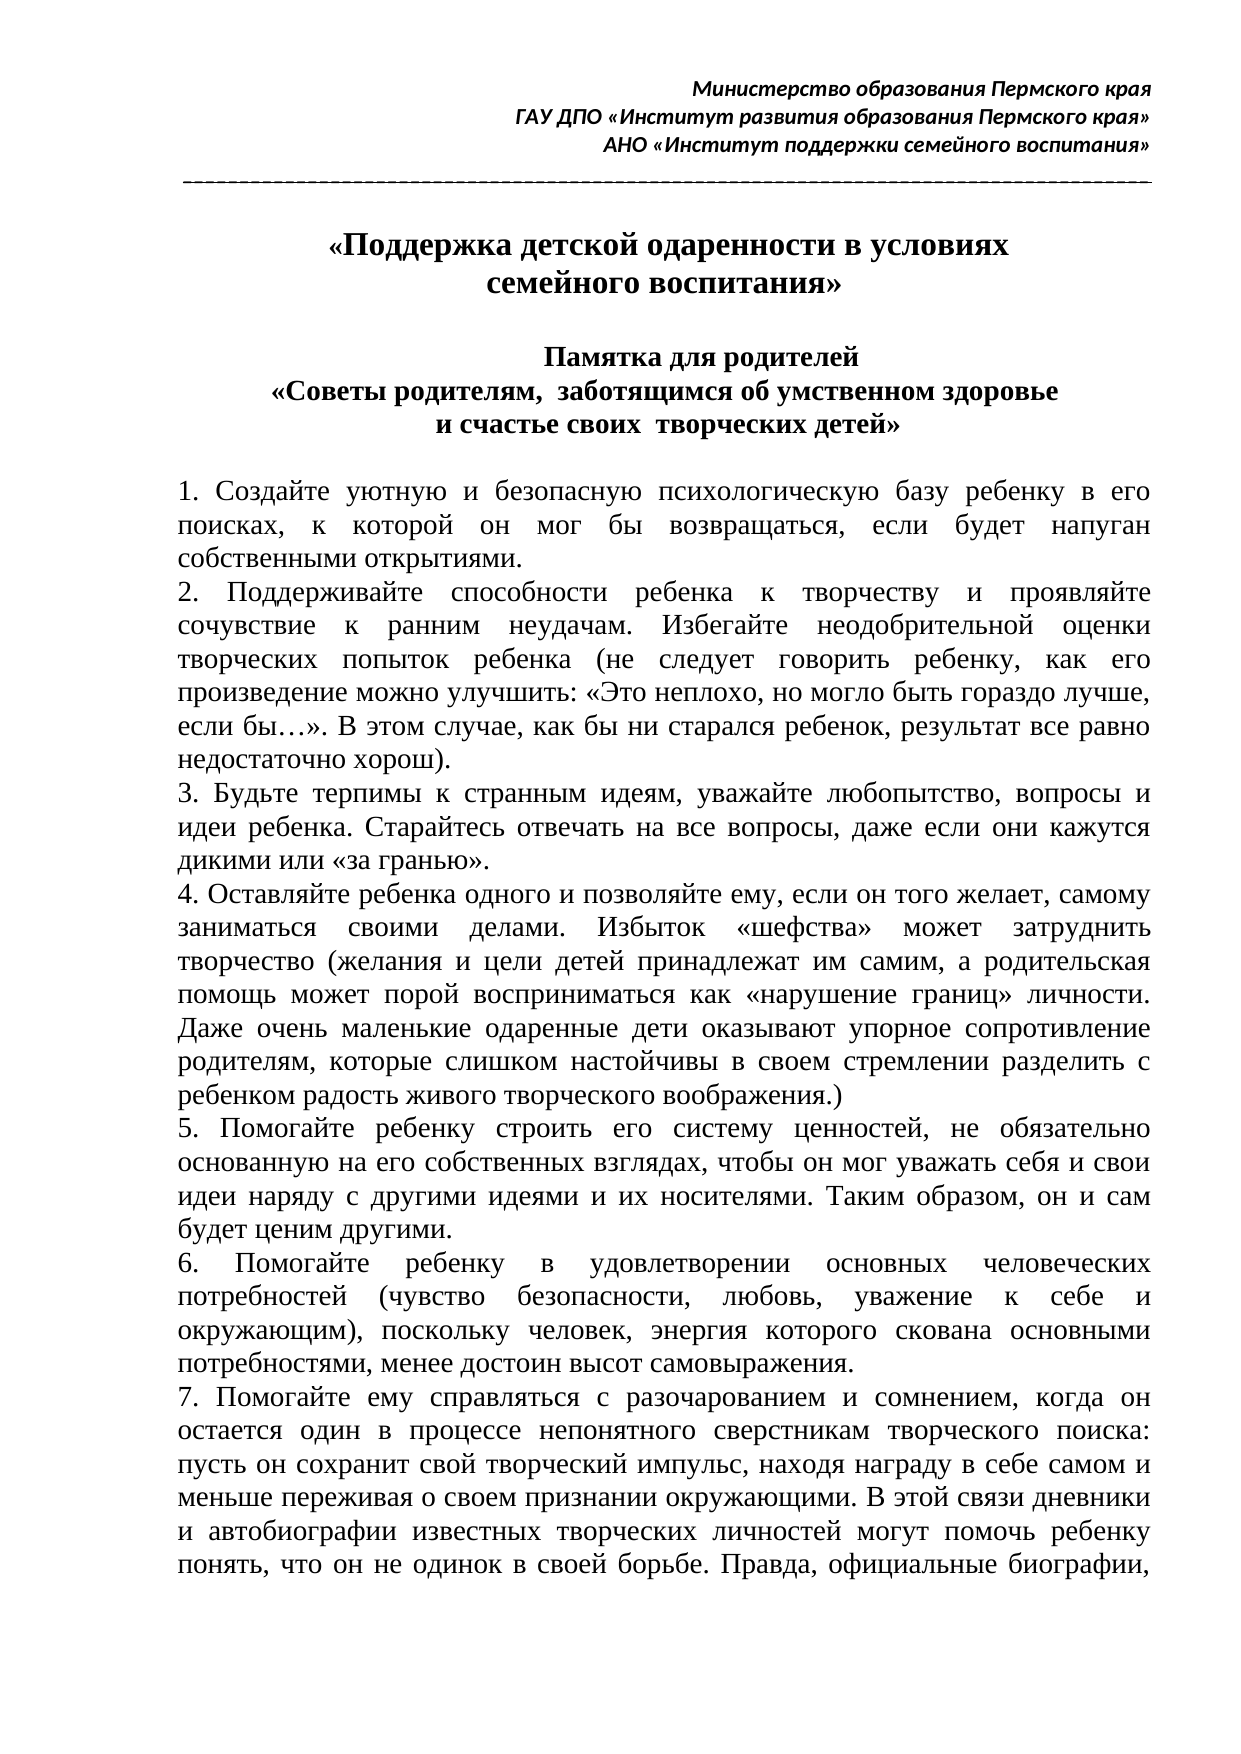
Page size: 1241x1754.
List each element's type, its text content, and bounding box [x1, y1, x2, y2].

text 4. Оставляйте ребенка одного и позволяйте ему, если он того желает, самому заниматься своими делами. Избыток «шефства» может затруднить творчество (желания и цели детей принадлежат им самим, а родительская помощь может порой восприниматься как «нарушение границ» личности. Даже очень маленькие одаренные дети оказывают упорное сопротивление родителям, которые слишком настойчивы в своем стремлении разделить с ребенком радость живого творческого воображения.) [177, 876, 1152, 1111]
text 1. Создайте уютную и безопасную психологическую базу ребенку в его поисках, к которой он мог бы возвращаться, если будет напуган собственными открытиями. [177, 473, 1152, 574]
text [177, 1379, 1152, 1580]
text Памятка для родителей [177, 339, 1152, 373]
text семейного воспитания» [177, 262, 1152, 301]
text «Советы родителям, заботящимся об умственном здоровье [177, 373, 1152, 406]
text «Поддержка детской одаренности в условиях [177, 224, 1152, 262]
text 6. Помогайте ребенку в удовлетворении основных человеческих потребностей (чувство безопасности, любовь, уважение к себе и окружающим), поскольку человек, энергия которого скована основными потребностями, менее достоин высот самовыражения. [177, 1245, 1152, 1379]
text 5. Помогайте ребенку строить его систему ценностей, не обязательно основанную на его собственных взглядах, чтобы он мог уважать себя и свои идеи наряду с другими идеями и их носителями. Таким образом, он и сам будет ценим другими. [177, 1111, 1152, 1245]
text и счастье своих творческих детей» [177, 406, 1152, 440]
text 2. Поддерживайте способности ребенка к творчеству и проявляйте сочувствие к ранним неудачам. Избегайте неодобрительной оценки творческих попыток ребенка (не следует говорить ребенку, как его произведение можно улучшить: «Это неплохо, но могло быть гораздо лучше, если бы…». В этом случае, как бы ни старался ребенок, результат все равно недостаточно хорош). [177, 574, 1152, 775]
text 3. Будьте терпимы к странным идеям, уважайте любопытство, вопросы и идеи ребенка. Старайтесь отвечать на все вопросы, даже если они кажутся дикими или «за гранью». [177, 775, 1152, 876]
